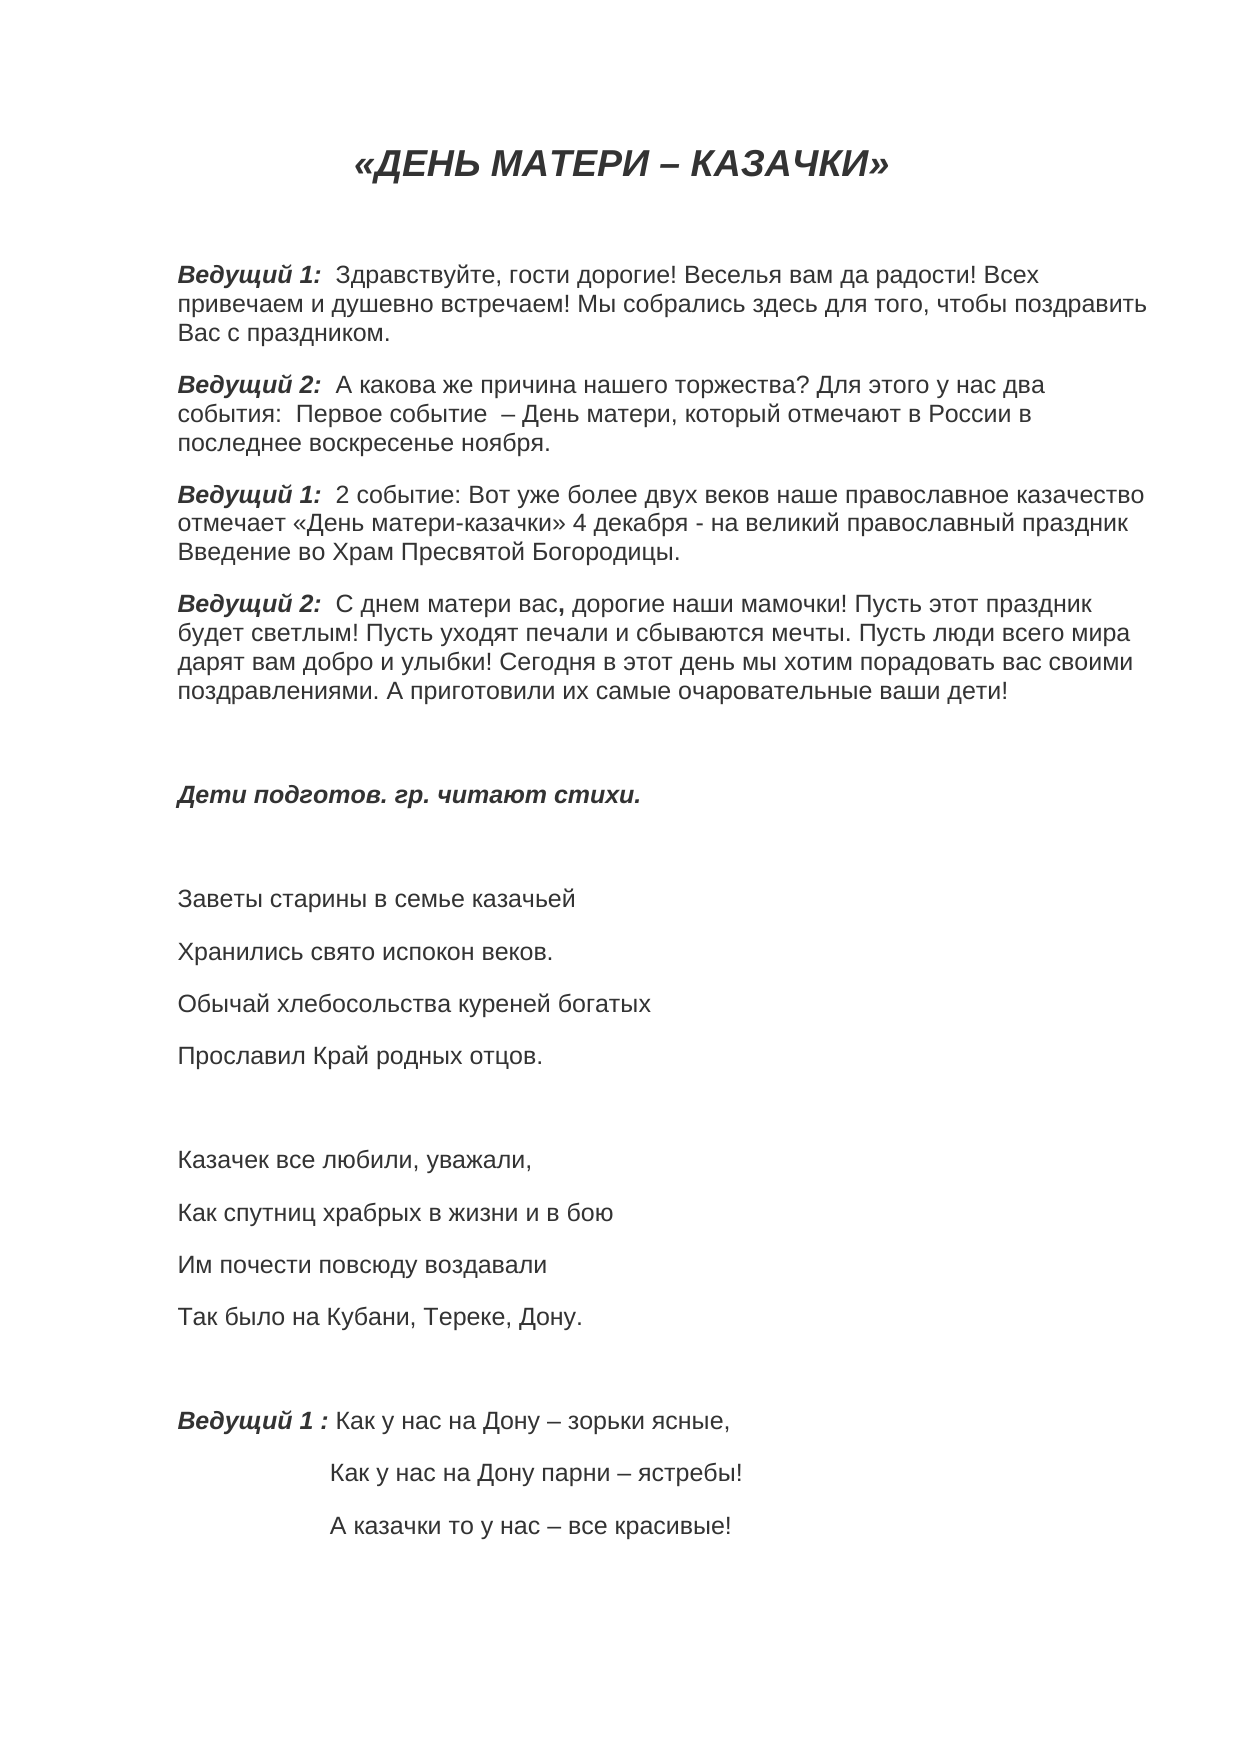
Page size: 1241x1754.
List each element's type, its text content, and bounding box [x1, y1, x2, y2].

text Им почести повсюду воздавали [177, 1250, 1152, 1278]
text Ведущий 2: А какова же причина нашего торжества? Для этого у нас два события: Первое событие – День матери, который отмечают в России в последнее воскресенье ноября. [177, 370, 1152, 456]
text А казачки то у нас – все красивые! [177, 1511, 1152, 1539]
text Ведущий 1: 2 событие: Вот уже более двух веков наше православное казачество отмечает «День матери-казачки» 4 декабря - на великий православный праздник Введение во Храм Пресвятой Богородицы. [177, 480, 1152, 566]
text Обычай хлебосольства куреней богатых [177, 989, 1152, 1017]
text Дети подготов. гр. читают стихи. [177, 780, 1152, 809]
text Так было на Кубани, Тереке, Дону. [177, 1302, 1152, 1331]
text Как спутниц храбрых в жизни и в бою [177, 1197, 1152, 1226]
text Ведущий 1: Здравствуйте, гости дорогие! Веселья вам да радости! Всех привечаем и душевно встречаем! Мы собрались здесь для того, чтобы поздравить Вас с праздником. [177, 260, 1152, 347]
text Прославил Край родных отцов. [177, 1041, 1152, 1070]
text Хранились свято испокон веков. [177, 937, 1152, 965]
text Как у нас на Дону парни – ястребы! [177, 1458, 1152, 1487]
text «ДЕНЬ МАТЕРИ – КАЗАЧКИ» [177, 142, 1152, 185]
text Ведущий 2: С днем матери вас, дорогие наши мамочки! Пусть этот праздник будет светлым! Пусть уходят печали и сбываются мечты. Пусть люди всего мира дарят вам добро и улыбки! Сегодня в этот день мы хотим порадовать вас своими поздравлениями. А приготовили их самые очаровательные ваши дети! [177, 589, 1152, 704]
text Казачек все любили, уважали, [177, 1145, 1152, 1174]
text Ведущий 1 : Как у нас на Дону – зорьки ясные, [177, 1406, 1152, 1435]
text Заветы старины в семье казачьей [177, 884, 1152, 913]
